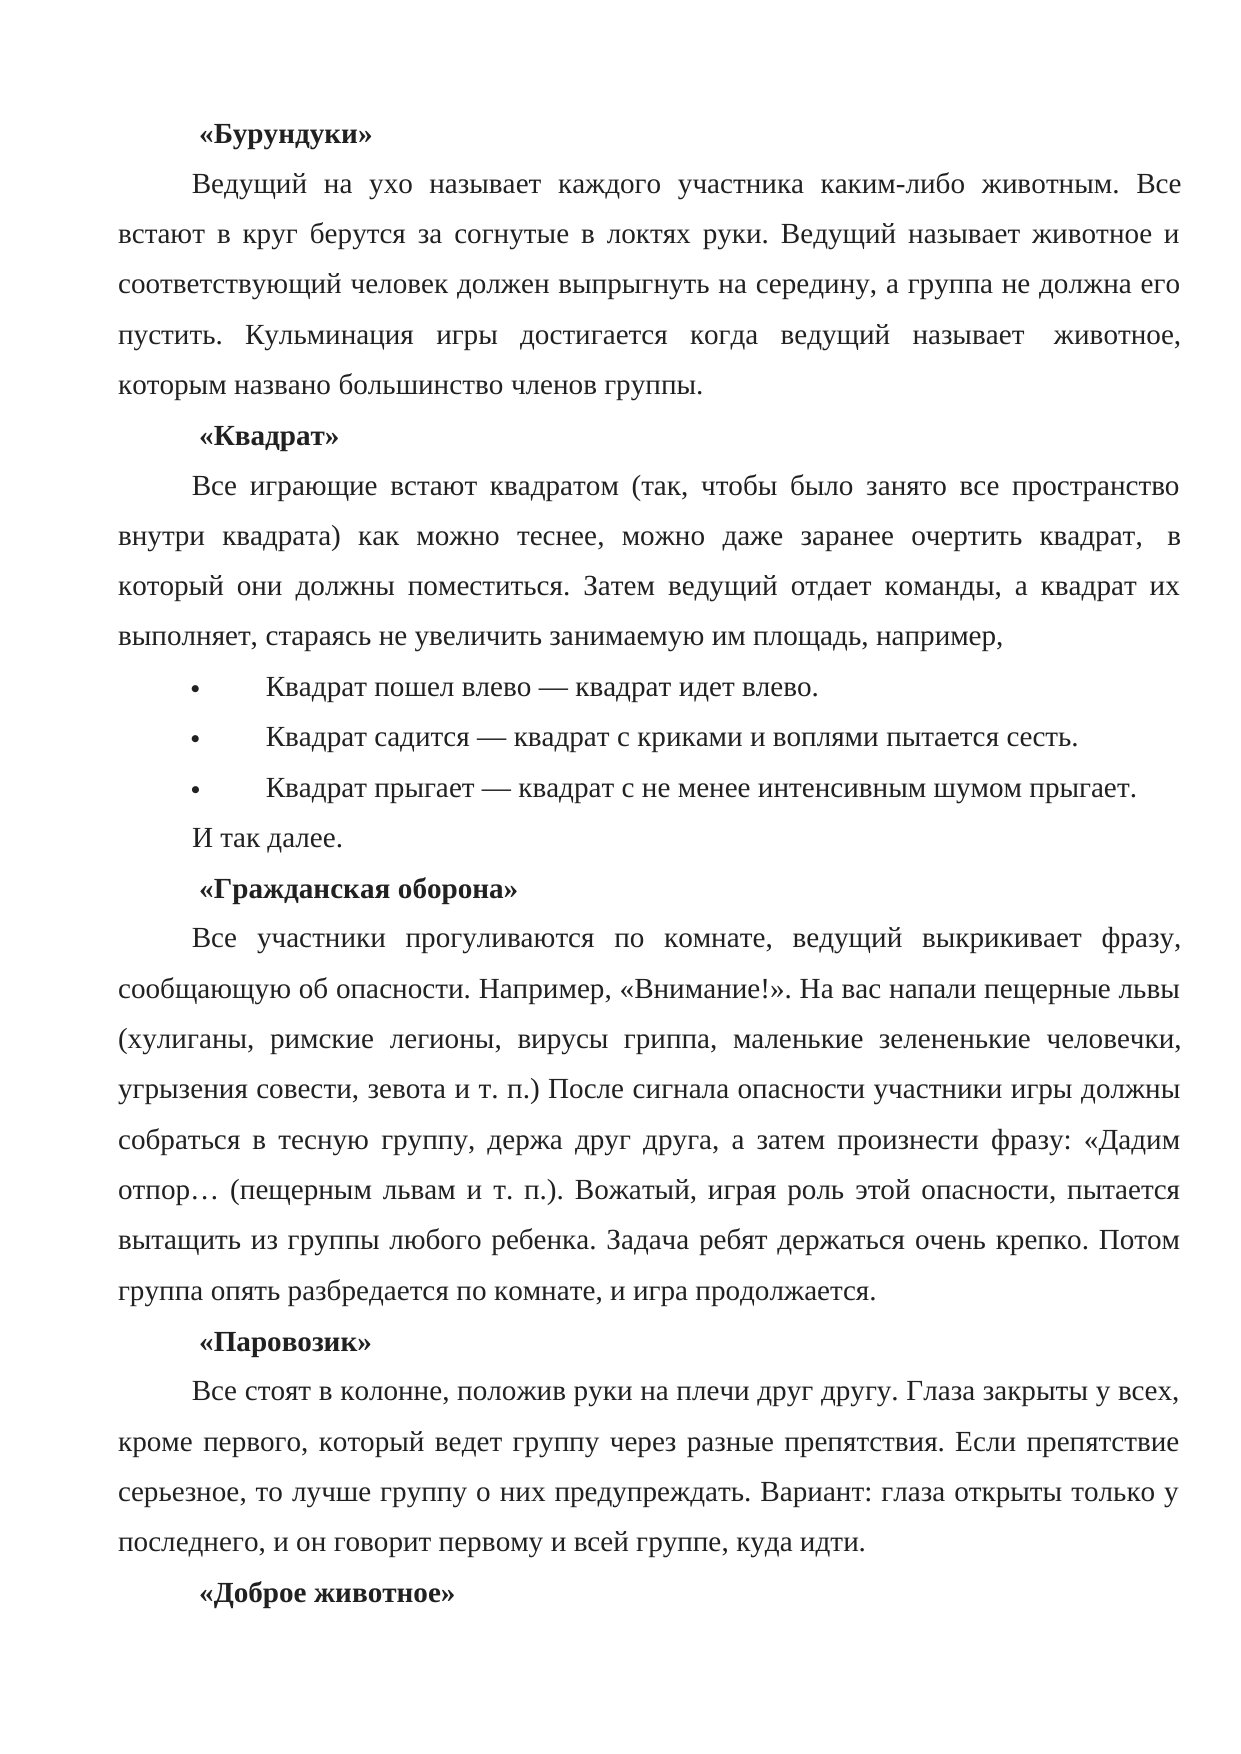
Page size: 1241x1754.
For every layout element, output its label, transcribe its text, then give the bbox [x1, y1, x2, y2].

text Все играющие встают квадратом (так, чтобы было занято все пространство внутри квадрата) как можно теснее, можно даже заранее очертить квадрат, в который они должны поместиться. Затем ведущий отдает команды, а квадрат их выполняет, стараясь не увеличить занимаемую им площадь, например, [118, 468, 1181, 652]
text Ведущий на ухо называет каждого участника каким-либо животным. Все встают в круг берутся за согнутые в локтях руки. Ведущий называет животное и соответствующий человек должен выпрыгнуть на середину, а группа не должна его пустить. Кульминация игры достигается когда ведущий называет животное, которым названо большинство членов группы. [118, 166, 1181, 401]
text Все стоят в колонне, положив руки на плечи друг другу. Глаза закрыты у всех, кроме первого, который ведет группу через разные препятствия. Если препятствие серьезное, то лучше группу о них предупреждать. Вариант: глаза открыты только у последнего, и он говорит первому и всей группе, куда идти. [118, 1373, 1181, 1558]
list Квадрат пошел влево — квадрат идет влево. [192, 669, 1240, 702]
text «Квадрат» [199, 418, 1240, 451]
text «Паровозик» [199, 1324, 1240, 1357]
text «Доброе животное» [199, 1575, 1240, 1609]
text Все участники прогуливаются по комнате, ведущий выкрикивает фразу, сообщающую об опасности. Например, «Внимание!». На вас напали пещерные львы (хулиганы, римские легионы, вирусы гриппа, маленькие зелененькие человечки, угрызения совести, зевота и т. п.) После сигнала опасности участники игры должны собраться в тесную группу, держа друг друга, а затем произнести фразу: «Дадим отпор… (пещерным львам и т. п.). Вожатый, играя роль этой опасности, пытается вытащить из группы любого ребенка. Задача ребят держаться очень крепко. Потом группа опять разбредается по комнате, и игра продолжается. [118, 921, 1181, 1306]
text «Гражданская оборона» [199, 871, 1240, 904]
list Квадрат садится — квадрат с криками и воплями пытается сесть. [192, 719, 1240, 753]
list Квадрат прыгает — квадрат с не менее интенсивным шумом прыгает. И так далее. [192, 770, 1138, 853]
text «Бурундуки» [199, 116, 1240, 149]
